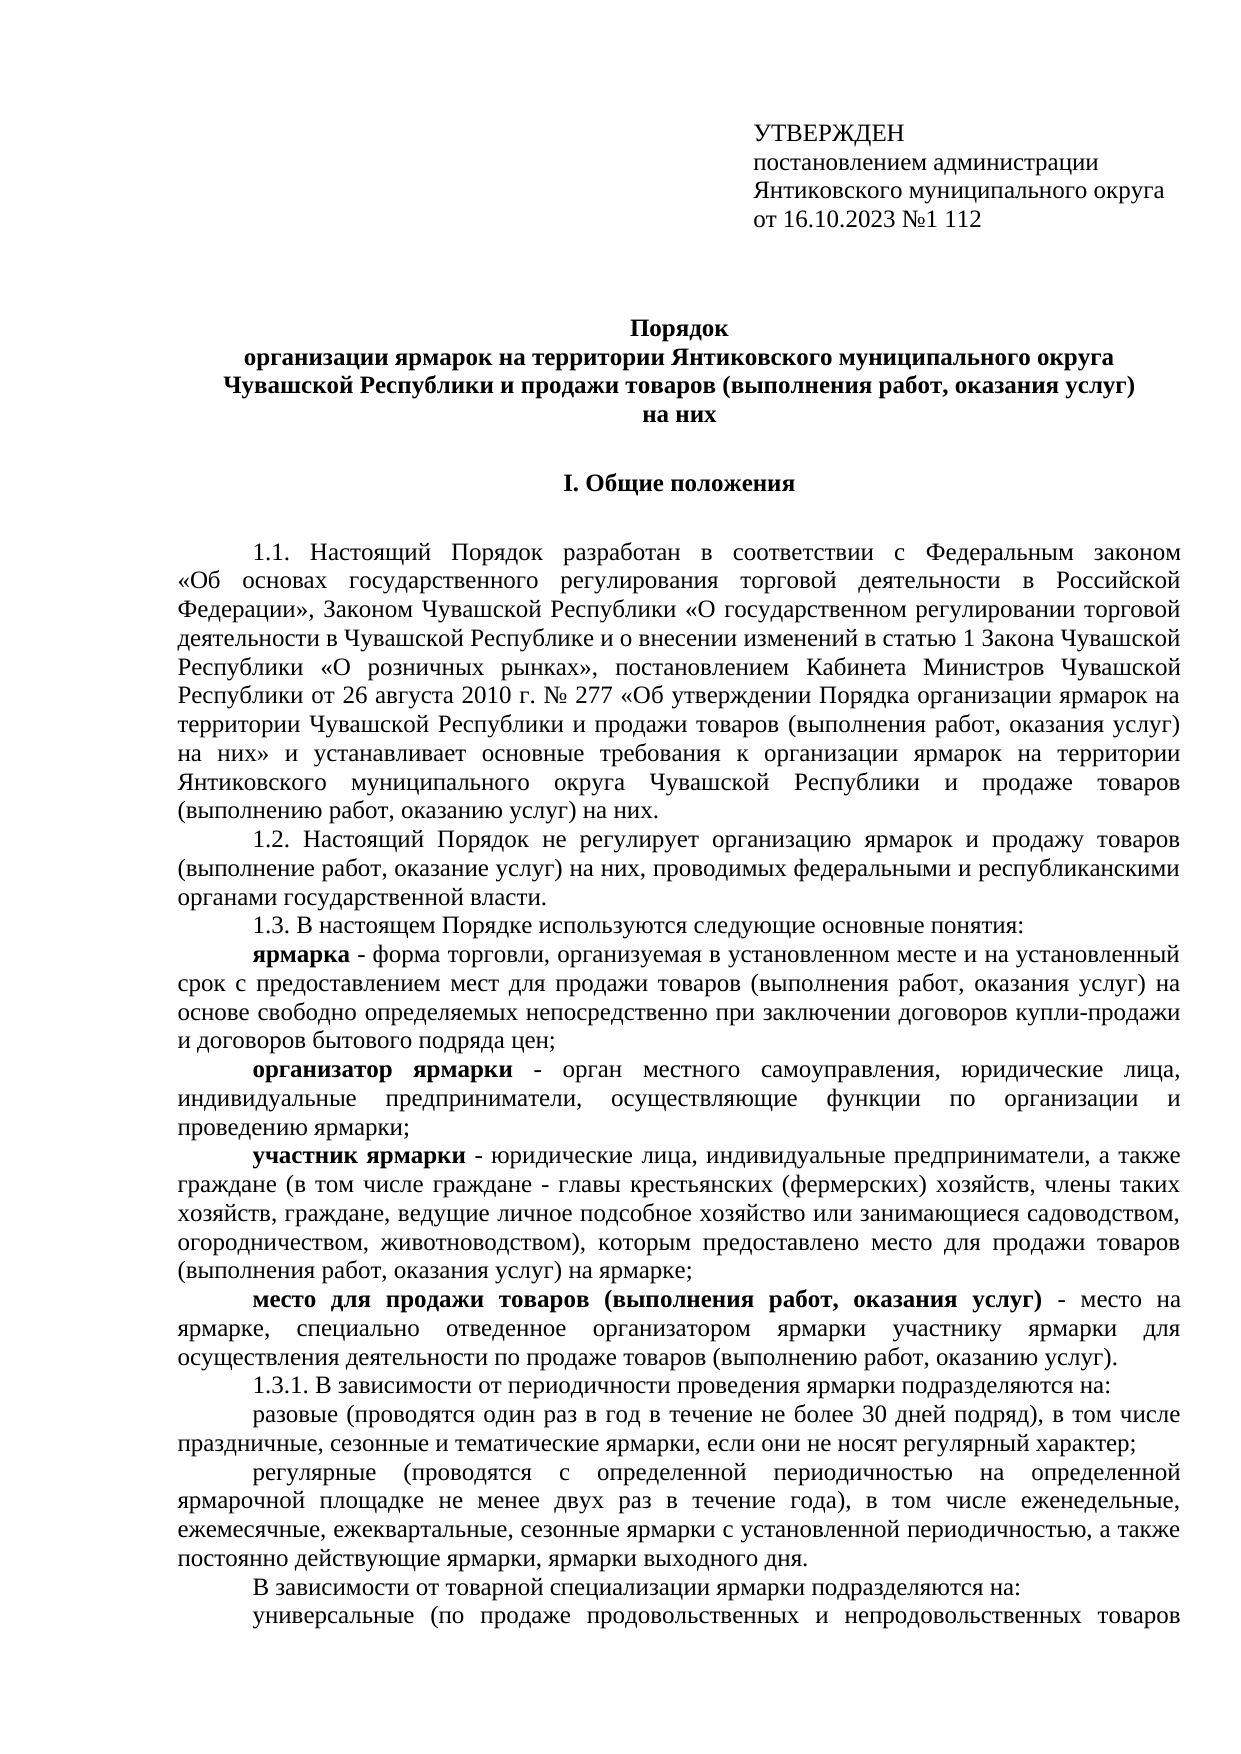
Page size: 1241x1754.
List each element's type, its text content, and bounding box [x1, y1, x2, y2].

text регулярные (проводятся с определенной периодичностью на определенной ярмарочной площадке не менее двух раз в течение года), в том числе еженедельные, ежемесячные, ежеквартальные, сезонные ярмарки с установленной периодичностью, а также постоянно действующие ярмарки, ярмарки выходного дня. [177, 1457, 1181, 1572]
text организатор ярмарки - орган местного самоуправления, юридические лица, индивидуальные предприниматели, осуществляющие функции по организации и проведению ярмарки; [177, 1054, 1181, 1141]
text 1.3.1. В зависимости от периодичности проведения ярмарки подразделяются на: [177, 1371, 1181, 1399]
text на них [177, 399, 1181, 428]
text УТВЕРЖДЕН [753, 118, 1181, 147]
text место для продажи товаров (выполнения работ, оказания услуг) - место на ярмарке, специально отведенное организатором ярмарки участнику ярмарки для осуществления деятельности по продаже товаров (выполнению работ, оказанию услуг). [177, 1284, 1181, 1371]
text постановлением администрации [753, 147, 1181, 176]
text разовые (проводятся один раз в год в течение не более 30 дней подряд), в том числе праздничные, сезонные и тематические ярмарки, если они не носят регулярный характер; [177, 1399, 1181, 1457]
text 1.2. Настоящий Порядок не регулирует организацию ярмарок и продажу товаров (выполнение работ, оказание услуг) на них, проводимых федеральными и республиканскими органами государственной власти. [177, 824, 1181, 911]
text Порядок организации ярмарок на территории Янтиковского муниципального округа Чувашской Республики и продажи товаров (выполнения работ, оказания услуг) [177, 313, 1181, 399]
text 1.1. Настоящий Порядок разработан в соответствии с Федеральным законом «Об основах государственного регулирования торговой деятельности в Российской Федерации», Законом Чувашской Республики «О государственном регулировании торговой деятельности в Чувашской Республике и о внесении изменений в статью 1 Закона Чувашской Республики «О розничных рынках», постановлением Кабинета Министров Чувашской Республики от 26 августа 2010 г. № 277 «Об утверждении Порядка организации ярмарок на территории Чувашской Республики и продажи товаров (выполнения работ, оказания услуг) на них» и устанавливает основные требования к организации ярмарок на территории Янтиковского муниципального округа Чувашской Республики и продаже товаров (выполнению работ, оказанию услуг) на них. [177, 537, 1181, 824]
text ярмарка - форма торговли, организуемая в установленном месте и на установленный срок с предоставлением мест для продажи товаров (выполнения работ, оказания услуг) на основе свободно определяемых непосредственно при заключении договоров купли-продажи и договоров бытового подряда цен; [177, 939, 1181, 1054]
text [177, 1601, 1181, 1629]
text I. Общие положения [177, 468, 1181, 497]
text В зависимости от товарной специализации ярмарки подразделяются на: [177, 1572, 1181, 1601]
text Янтиковского муниципального округа [753, 176, 1181, 204]
text 1.3. В настоящем Порядке используются следующие основные понятия: [177, 911, 1181, 939]
text участник ярмарки - юридические лица, индивидуальные предприниматели, а также граждане (в том числе граждане - главы крестьянских (фермерских) хозяйств, члены таких хозяйств, граждане, ведущие личное подсобное хозяйство или занимающиеся садоводством, огородничеством, животноводством), которым предоставлено место для продажи товаров (выполнения работ, оказания услуг) на ярмарке; [177, 1141, 1181, 1284]
text от 16.10.2023 №1 112 [753, 204, 1181, 233]
